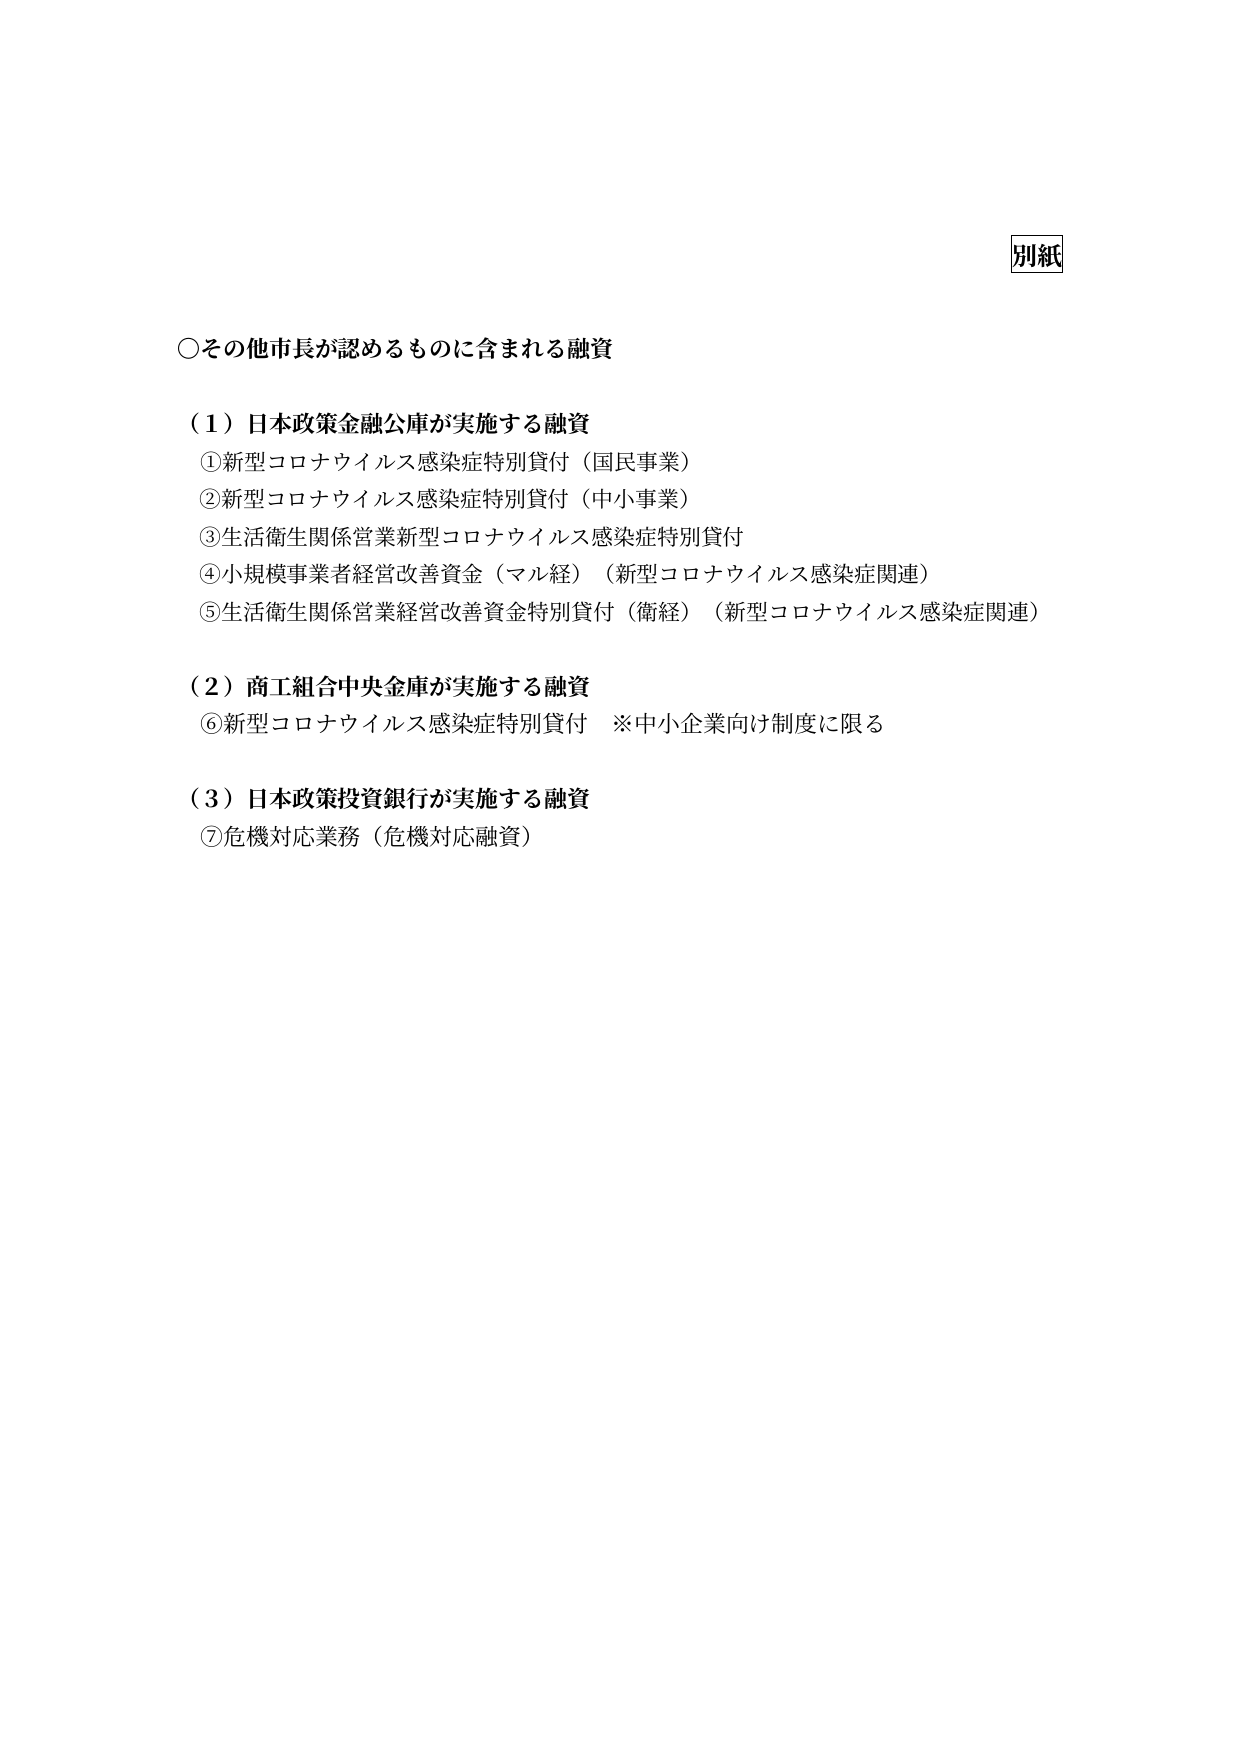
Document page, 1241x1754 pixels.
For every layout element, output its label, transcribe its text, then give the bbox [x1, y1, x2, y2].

text ①新型コロナウイルス感染症特別貸付（国民事業） [177, 442, 1063, 479]
text ⑥新型コロナウイルス感染症特別貸付 ※中小企業向け制度に限る [177, 704, 1063, 742]
text ④小規模事業者経営改善資金（マル経）（新型コロナウイルス感染症関連） [177, 554, 1063, 592]
text （３）日本政策投資銀行が実施する融資 [177, 779, 1063, 817]
text 別紙 [177, 217, 1063, 292]
text ③生活衛生関係営業新型コロナウイルス感染症特別貸付 [177, 517, 1063, 554]
text 〇その他市長が認めるものに含まれる融資 [177, 329, 1063, 367]
text ⑤生活衛生関係営業経営改善資金特別貸付（衛経）（新型コロナウイルス感染症関連） [177, 592, 1063, 629]
text （２）商工組合中央金庫が実施する融資 [177, 667, 1063, 704]
text （１）日本政策金融公庫が実施する融資 [177, 404, 1063, 442]
text ②新型コロナウイルス感染症特別貸付（中小事業） [177, 479, 1063, 517]
text ⑦危機対応業務（危機対応融資） [177, 817, 1063, 854]
